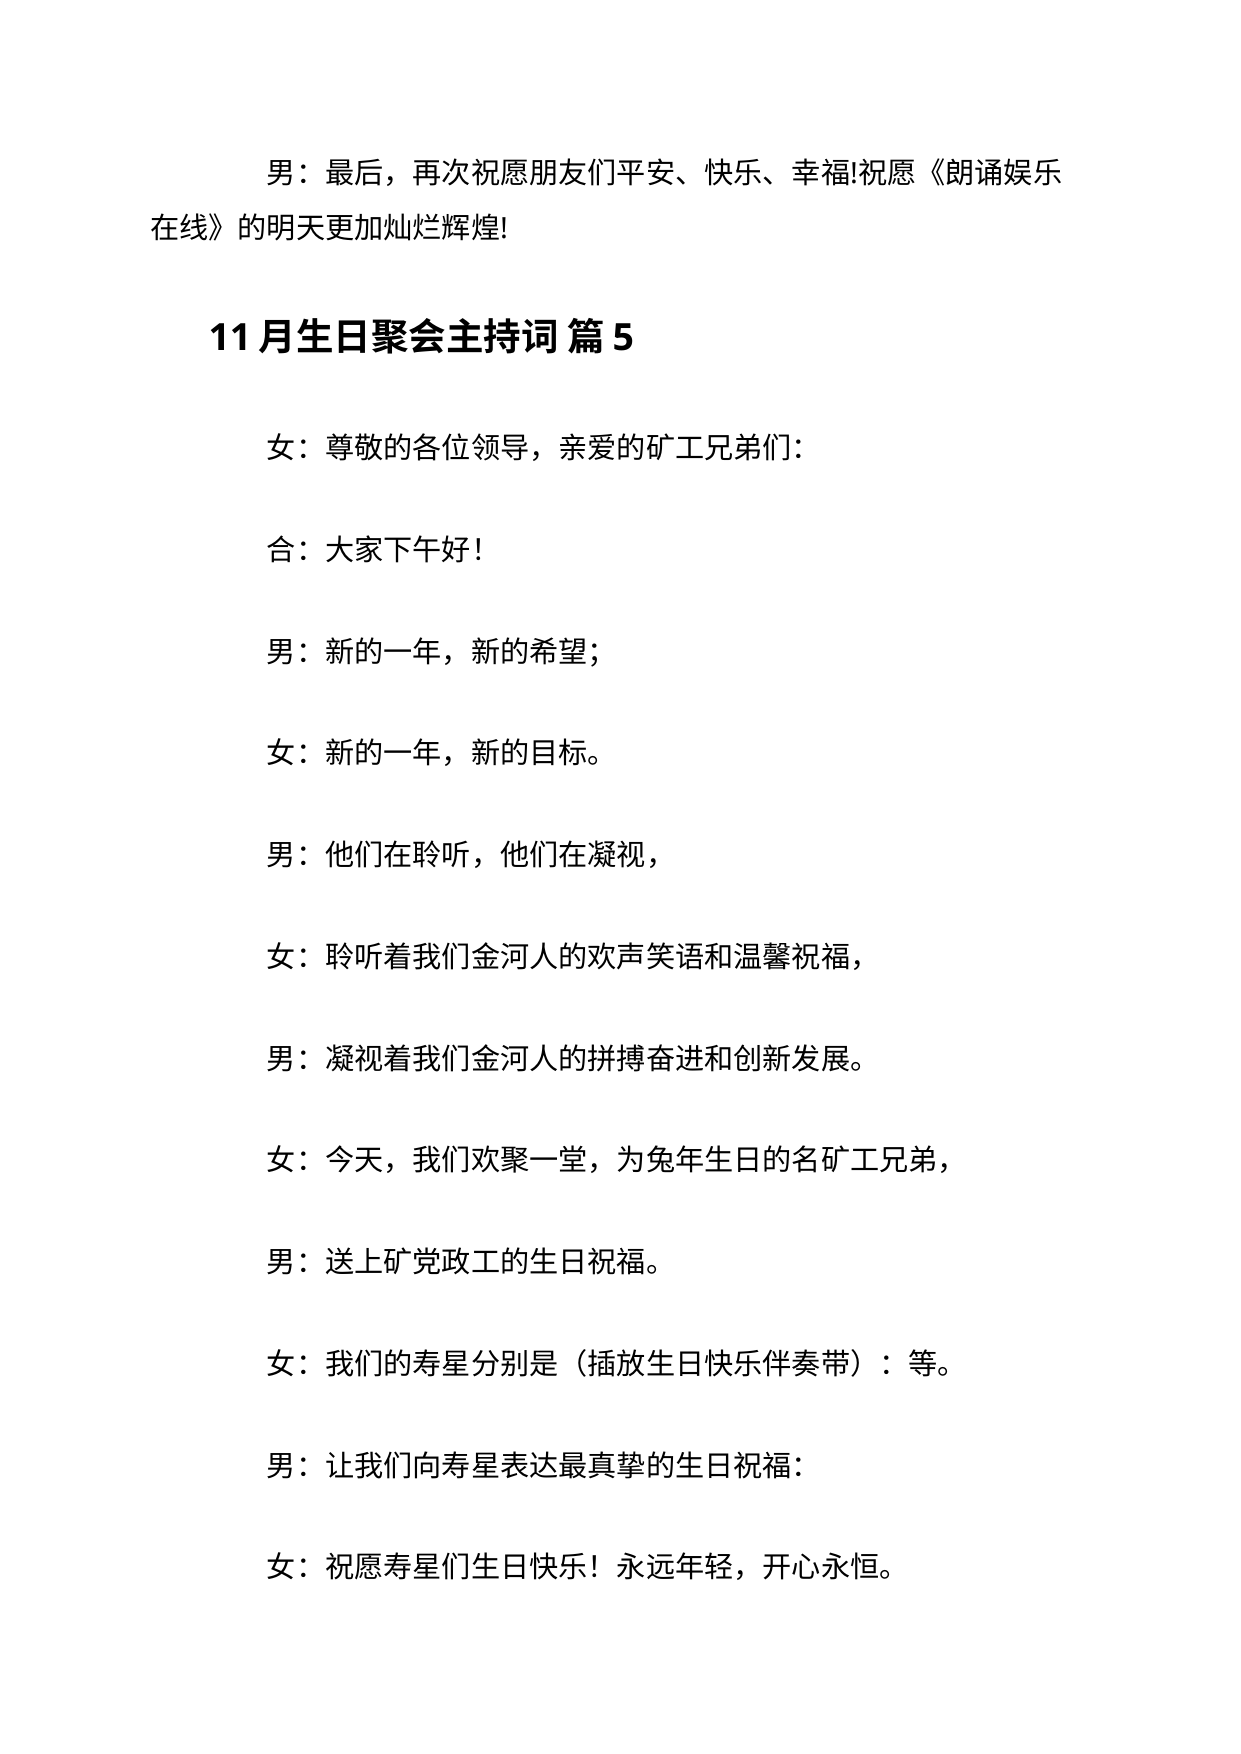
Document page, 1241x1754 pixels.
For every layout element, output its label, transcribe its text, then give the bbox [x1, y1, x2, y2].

text 女：今天，我们欢聚一堂，为兔年生日的名矿工兄弟， [150, 1137, 1090, 1179]
text 合：大家下午好！ [150, 526, 1090, 569]
text 男：他们在聆听，他们在凝视， [150, 832, 1090, 874]
text 女：尊敬的各位领导，亲爱的矿工兄弟们： [150, 424, 1090, 467]
text 11月生日聚会主持词 篇5 [150, 307, 1090, 361]
text 男：让我们向寿星表达最真挚的生日祝福： [150, 1442, 1090, 1484]
text 男：送上矿党政工的生日祝福。 [150, 1239, 1090, 1281]
text 女：祝愿寿星们生日快乐！永远年轻，开心永恒。 [150, 1544, 1090, 1586]
text 女：聆听着我们金河人的欢声笑语和温馨祝福， [150, 933, 1090, 976]
text 女：我们的寿星分别是（插放生日快乐伴奏带）：等。 [150, 1341, 1090, 1383]
text 男：凝视着我们金河人的拼搏奋进和创新发展。 [150, 1035, 1090, 1077]
text 女：新的一年，新的目标。 [150, 730, 1090, 772]
text 男：最后，再次祝愿朋友们平安、快乐、幸福!祝愿《朗诵娱乐在线》的明天更加灿烂辉煌! [150, 150, 1090, 247]
text 男：新的一年，新的希望； [150, 628, 1090, 670]
